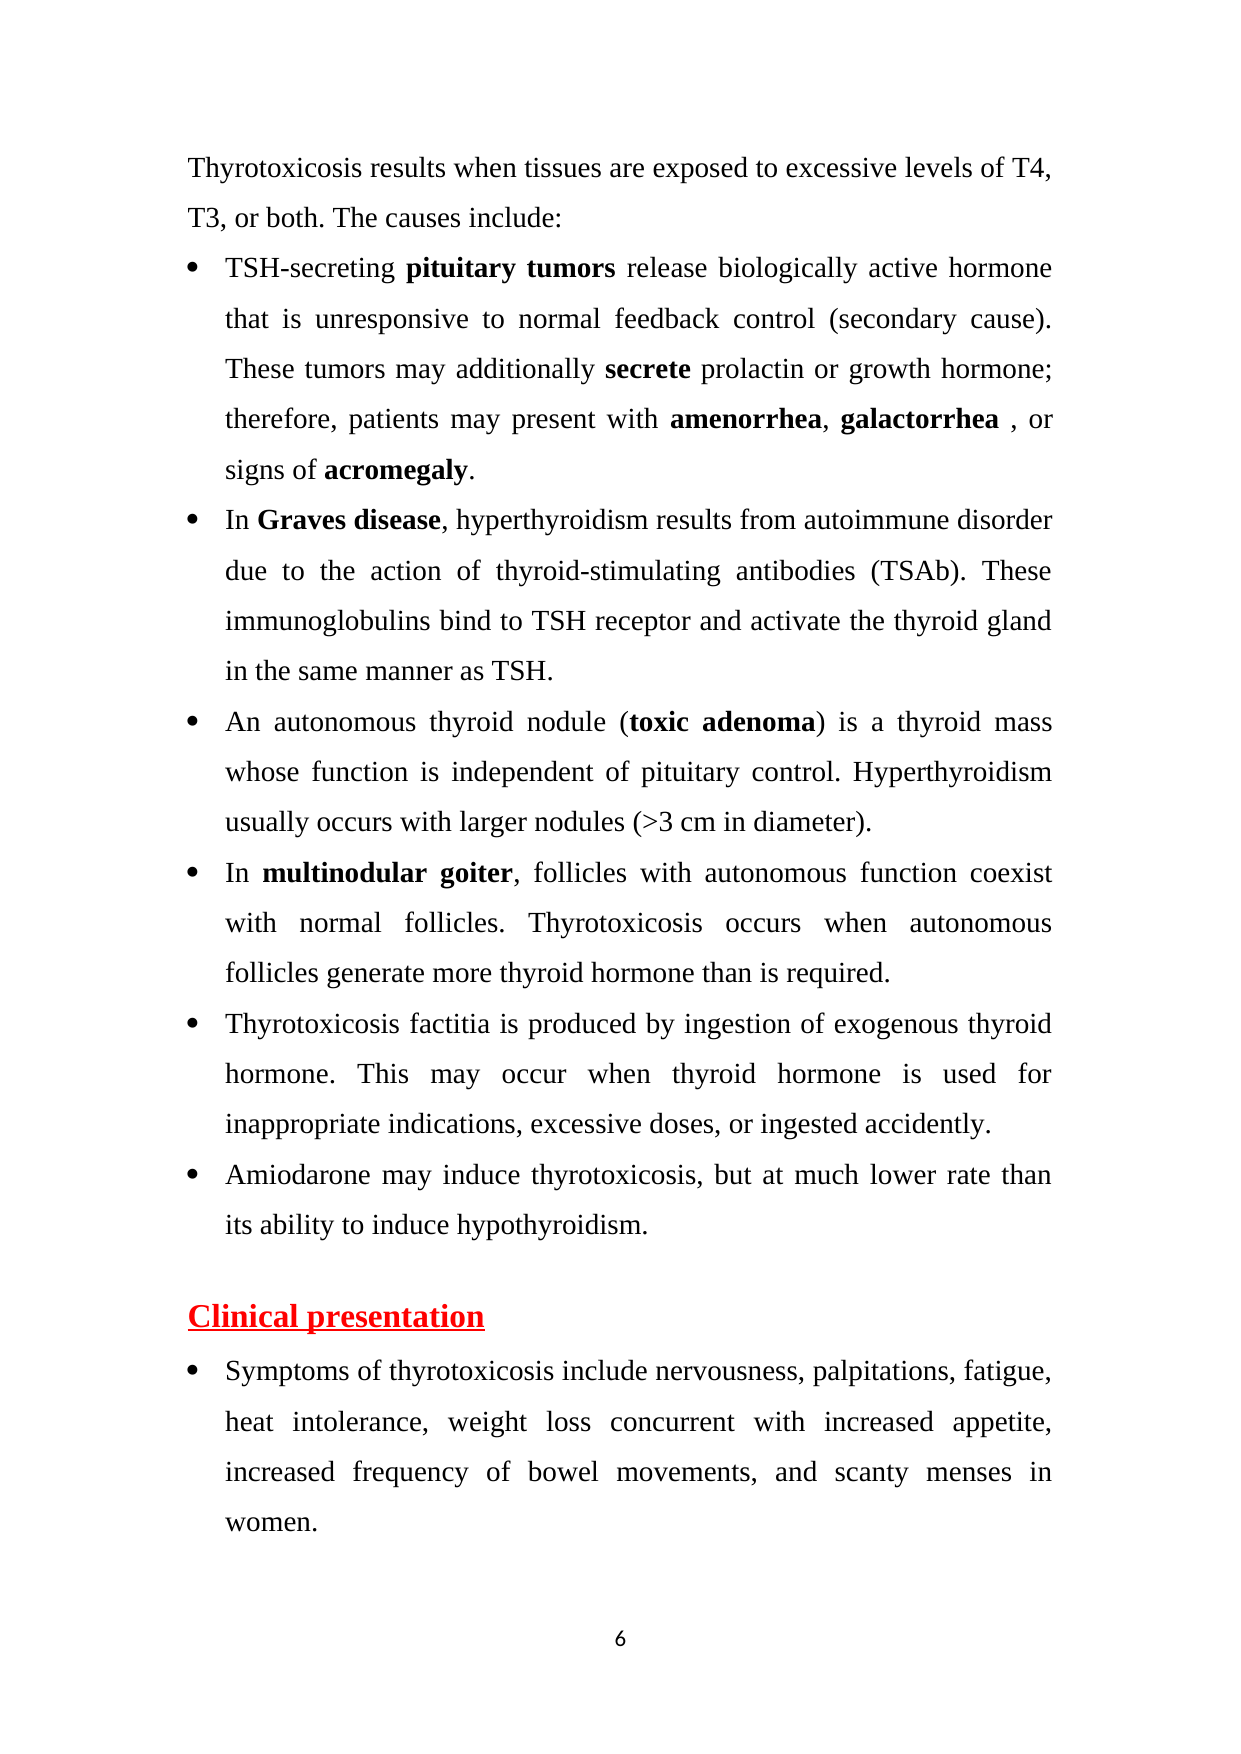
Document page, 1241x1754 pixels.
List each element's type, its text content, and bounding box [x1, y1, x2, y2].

list An autonomous thyroid nodule (toxic adenoma) is a thyroid mass whose function is independent of pituitary control. Hyperthyroidism usually occurs with larger nodules (>3 cm in diameter). [187, 704, 1053, 838]
text Clinical presentation [187, 1296, 1053, 1334]
text Thyrotoxicosis results when tissues are exposed to excessive levels of T4, T3, or both. The causes include: [187, 150, 1053, 234]
list Symptoms of thyrotoxicosis include nervousness, palpitations, fatigue, heat intolerance, weight loss concurrent with increased appetite, increased frequency of bowel movements, and scanty menses in women. [187, 1353, 1053, 1538]
list Amiodarone may induce thyrotoxicosis, but at much lower rate than its ability to induce hypothyroidism. [187, 1157, 1053, 1241]
list Thyrotoxicosis factitia is produced by ingestion of exogenous thyroid hormone. This may occur when thyroid hormone is used for inappropriate indications, excessive doses, or ingested accidently. [187, 1006, 1053, 1140]
list In multinodular goiter, follicles with autonomous function coexist with normal follicles. Thyrotoxicosis occurs when autonomous follicles generate more thyroid hormone than is required. [187, 855, 1053, 989]
list TSH-secreting pituitary tumors release biologically active hormone that is unresponsive to normal feedback control (secondary cause). These tumors may additionally secrete prolactin or growth hormone; therefore, patients may present with amenorrhea, galactorrhea , or signs of acromegaly. [187, 251, 1053, 486]
list In Graves disease, hyperthyroidism results from autoimmune disorder due to the action of thyroid-stimulating antibodies (TSAb). These immunoglobulins bind to TSH receptor and activate the thyroid gland in the same manner as TSH. [187, 502, 1053, 687]
